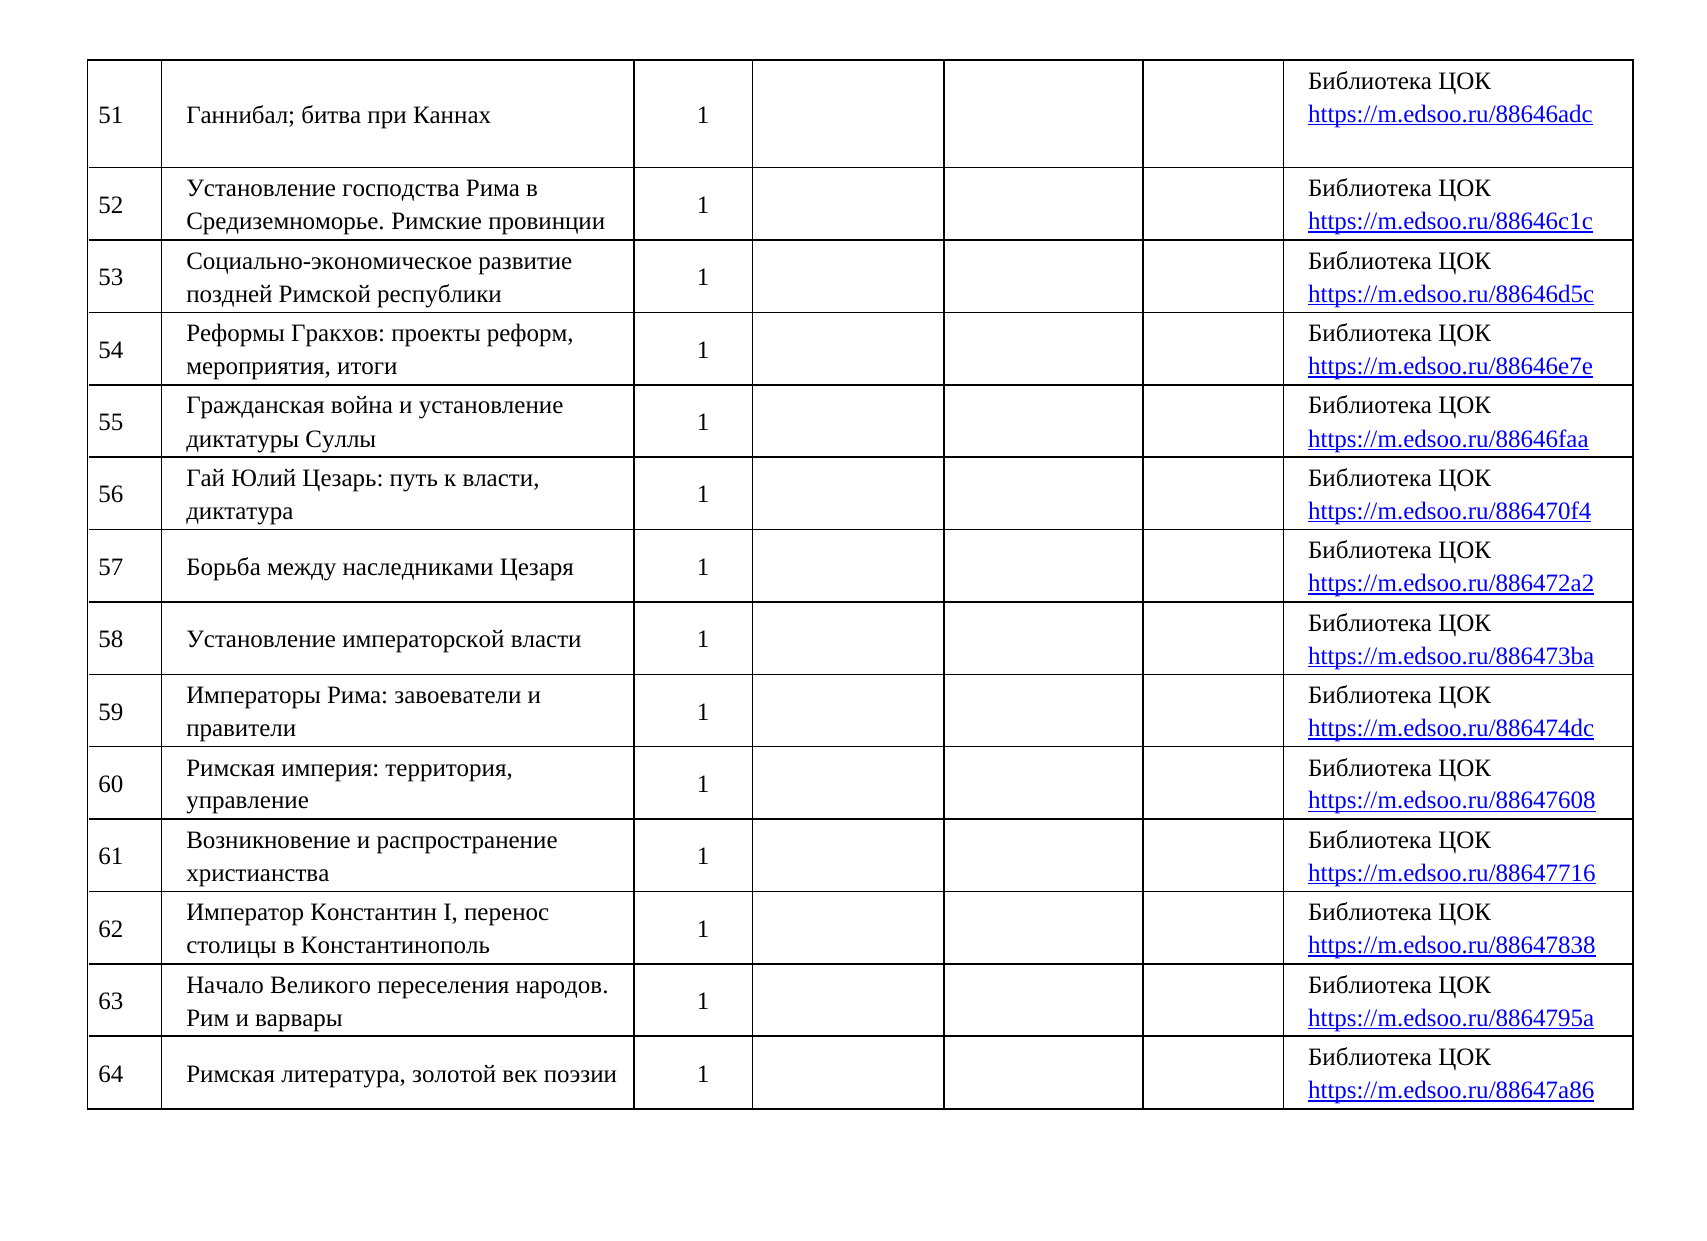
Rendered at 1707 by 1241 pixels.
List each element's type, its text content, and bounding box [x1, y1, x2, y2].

table_cell Возникновение и распространение христианства [162, 820, 633, 891]
table_cell [1144, 747, 1283, 818]
table_cell 1 [635, 241, 752, 311]
table_cell [1144, 603, 1283, 673]
table_cell [945, 747, 1142, 818]
table_cell Ганнибал; битва при Каннах [162, 61, 633, 167]
table_cell [1144, 965, 1283, 1035]
table_cell [753, 965, 943, 1035]
table_cell Римская империя: территория, управление [162, 747, 633, 818]
table_cell 1 [635, 61, 752, 167]
table_cell Император Константин I, перенос столицы в Константинополь [162, 892, 633, 963]
table_cell [1144, 820, 1283, 891]
table_cell 1 [635, 675, 752, 746]
table_cell [945, 168, 1142, 239]
table_cell 51 [88, 61, 161, 167]
table_cell 57 [88, 530, 161, 601]
table_cell 63 [88, 964, 161, 1035]
table_cell Римская литература, золотой век поэзии [162, 1037, 633, 1108]
table_cell [753, 603, 943, 673]
table_cell [1144, 892, 1283, 963]
table_cell [1144, 61, 1283, 167]
table_cell [753, 747, 943, 818]
table_cell [1144, 1037, 1283, 1108]
table_cell [1144, 313, 1283, 384]
table_cell 54 [88, 313, 161, 384]
table_cell [1144, 386, 1283, 456]
table_cell 1 [635, 168, 752, 239]
table_cell [945, 458, 1142, 529]
table_cell Реформы Гракхов: проекты реформ, мероприятия, итоги [162, 313, 633, 384]
table_cell 55 [88, 385, 161, 456]
table_cell Библиотека ЦОК https://m.edsoo.ru/88647a86 [1284, 1037, 1632, 1108]
table_cell [753, 530, 943, 601]
table_cell 1 [635, 965, 752, 1035]
table_cell [945, 241, 1142, 311]
table_cell [753, 168, 943, 239]
table_cell [1144, 168, 1283, 239]
table_cell [753, 313, 943, 384]
table_cell 64 [88, 1036, 161, 1108]
table_cell Библиотека ЦОК https://m.edsoo.ru/886470f4 [1284, 458, 1632, 529]
table_cell [753, 675, 943, 746]
table_cell 1 [635, 458, 752, 529]
table_cell 1 [635, 603, 752, 673]
table_cell [753, 892, 943, 963]
table_cell 62 [88, 892, 161, 963]
table_cell 1 [635, 747, 752, 818]
table_cell [753, 241, 943, 311]
table_cell 59 [88, 675, 161, 746]
table_cell 58 [88, 602, 161, 673]
table_cell Библиотека ЦОК https://m.edsoo.ru/886473ba [1284, 603, 1632, 673]
table_cell 1 [635, 892, 752, 963]
table_cell [753, 386, 943, 456]
table_cell Начало Великого переселения народов. Рим и варвары [162, 965, 633, 1035]
table_cell Установление императорской власти [162, 603, 633, 673]
table_cell Библиотека ЦОК https://m.edsoo.ru/88647838 [1284, 892, 1632, 963]
table_cell [1144, 241, 1283, 311]
table_cell [753, 820, 943, 891]
table_cell [753, 1037, 943, 1108]
table_cell [945, 530, 1142, 601]
table_cell Библиотека ЦОК https://m.edsoo.ru/88647608 [1284, 747, 1632, 818]
table_cell Библиотека ЦОК https://m.edsoo.ru/88646e7e [1284, 313, 1632, 384]
table_cell Гражданская война и установление диктатуры Суллы [162, 386, 633, 456]
table_cell [945, 61, 1142, 167]
table_cell [945, 386, 1142, 456]
table_cell 1 [635, 313, 752, 384]
table_cell [1144, 675, 1283, 746]
table_cell [945, 820, 1142, 891]
table_cell [945, 603, 1142, 673]
table_cell [1144, 458, 1283, 529]
table_cell [753, 61, 943, 167]
table_cell [945, 675, 1142, 746]
table_cell Библиотека ЦОК https://m.edsoo.ru/8864795a [1284, 965, 1632, 1035]
table_cell Библиотека ЦОК https://m.edsoo.ru/88646faa [1284, 386, 1632, 456]
table_cell Библиотека ЦОК https://m.edsoo.ru/886472a2 [1284, 530, 1632, 601]
table_cell 53 [88, 240, 161, 311]
table_cell Императоры Рима: завоеватели и правители [162, 675, 633, 746]
table_cell Установление господства Рима в Средиземноморье. Римские провинции [162, 168, 633, 239]
table_cell Библиотека ЦОК https://m.edsoo.ru/88647716 [1284, 820, 1632, 891]
table_cell Библиотека ЦОК https://m.edsoo.ru/88646c1c [1284, 168, 1632, 239]
table_cell 56 [88, 457, 161, 529]
table_cell [945, 1037, 1142, 1108]
table_cell 52 [88, 168, 161, 239]
table_cell Библиотека ЦОК https://m.edsoo.ru/88646adc [1284, 61, 1632, 167]
table_cell Библиотека ЦОК https://m.edsoo.ru/886474dc [1284, 675, 1632, 746]
table_cell [753, 458, 943, 529]
table_cell 1 [635, 1037, 752, 1108]
table_cell [1144, 530, 1283, 601]
table_cell 1 [635, 820, 752, 891]
table_cell [945, 965, 1142, 1035]
table_cell Борьба между наследниками Цезаря [162, 530, 633, 601]
table_cell Гай Юлий Цезарь: путь к власти, диктатура [162, 458, 633, 529]
table_cell [945, 313, 1142, 384]
table_cell Социально-экономическое развитие поздней Римской республики [162, 241, 633, 311]
table_cell [945, 892, 1142, 963]
table_cell 60 [88, 747, 161, 818]
table_cell Библиотека ЦОК https://m.edsoo.ru/88646d5c [1284, 241, 1632, 311]
table_cell 61 [88, 819, 161, 891]
table_cell 1 [635, 530, 752, 601]
table_cell 1 [635, 386, 752, 456]
